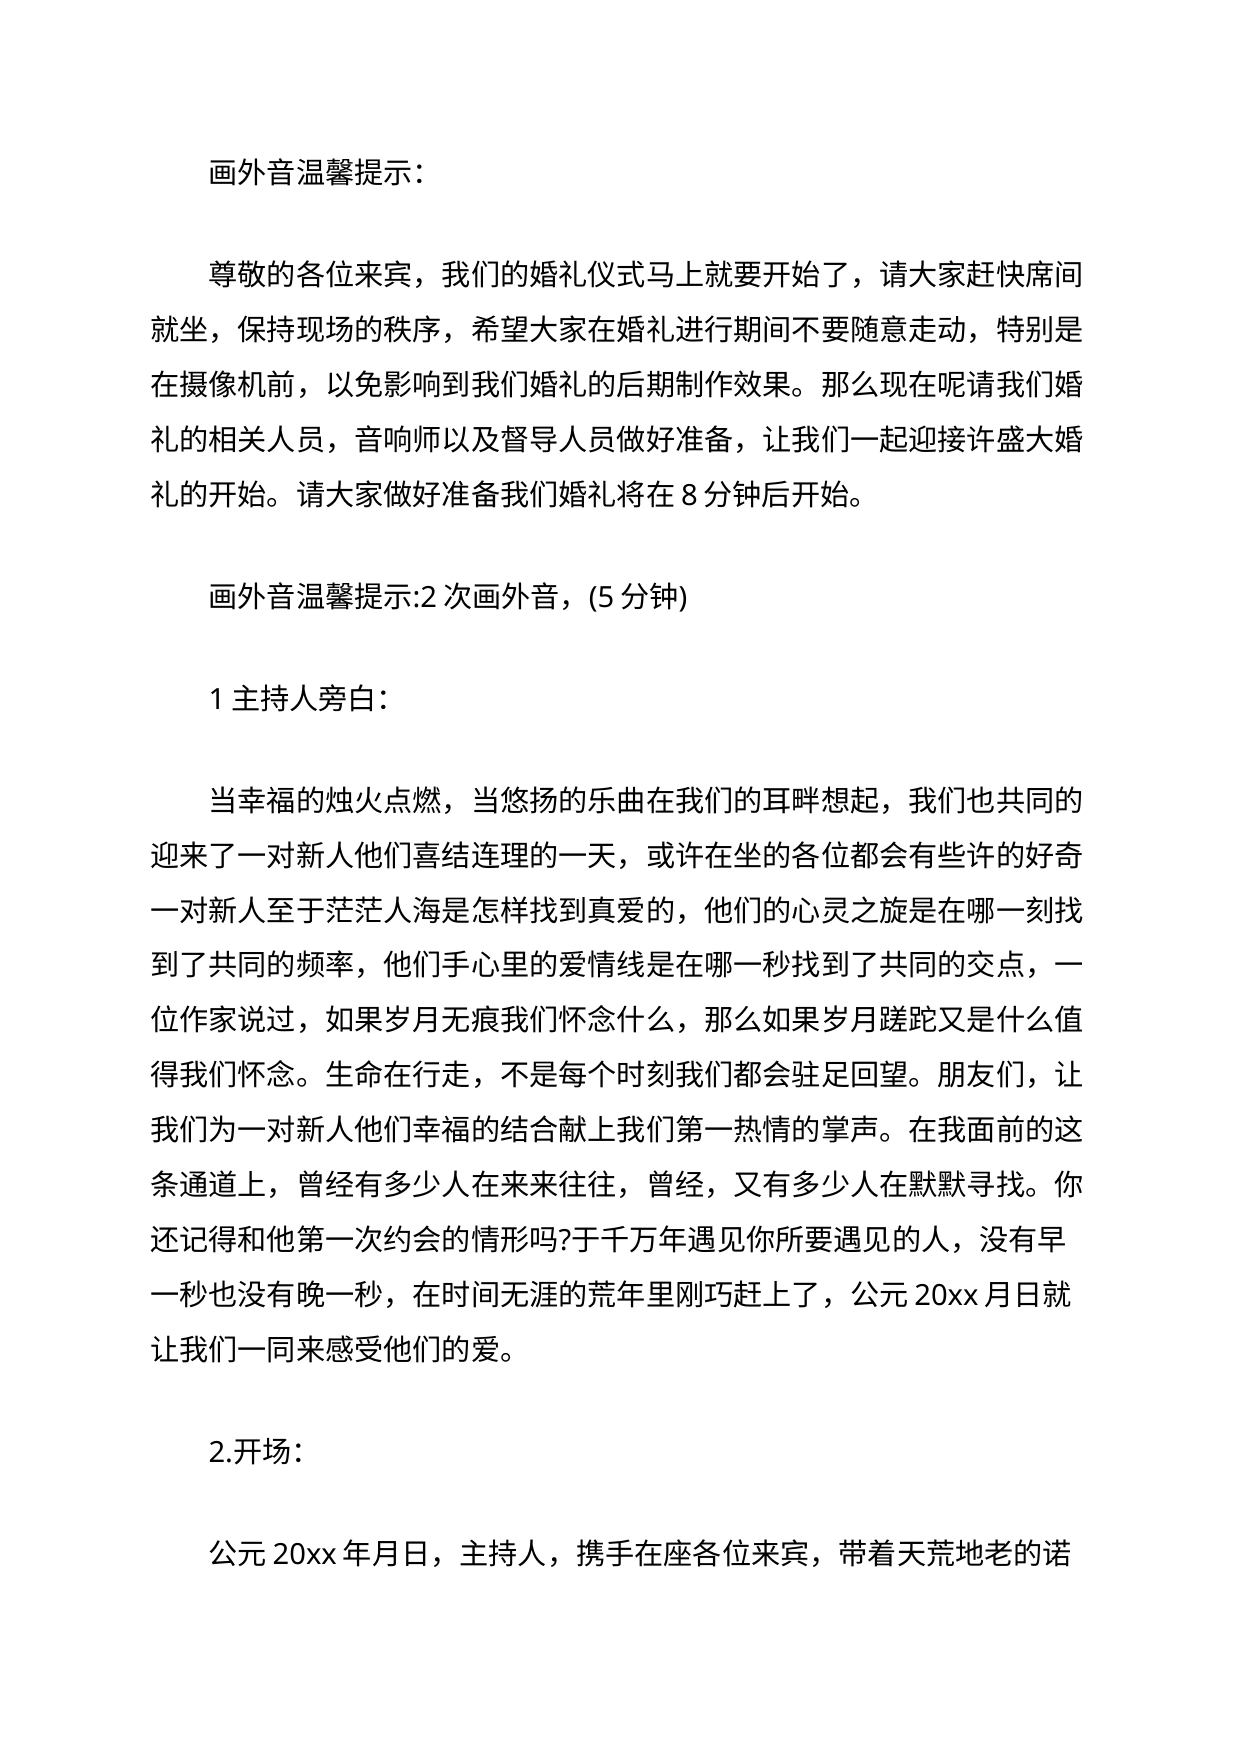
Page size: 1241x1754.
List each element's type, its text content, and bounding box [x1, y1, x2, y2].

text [150, 1530, 1090, 1573]
text 2.开场： [150, 1428, 1090, 1471]
text 尊敬的各位来宾，我们的婚礼仪式马上就要开始了，请大家赶快席间就坐，保持现场的秩序，希望大家在婚礼进行期间不要随意走动，特别是在摄像机前，以免影响到我们婚礼的后期制作效果。那么现在呢请我们婚礼的相关人员，音响师以及督导人员做好准备，让我们一起迎接许盛大婚礼的开始。请大家做好准备我们婚礼将在8分钟后开始。 [150, 252, 1090, 514]
text 当幸福的烛火点燃，当悠扬的乐曲在我们的耳畔想起，我们也共同的迎来了一对新人他们喜结连理的一天，或许在坐的各位都会有些许的好奇一对新人至于茫茫人海是怎样找到真爱的，他们的心灵之旋是在哪一刻找到了共同的频率，他们手心里的爱情线是在哪一秒找到了共同的交点，一位作家说过，如果岁月无痕我们怀念什么，那么如果岁月蹉跎又是什么值得我们怀念。生命在行走，不是每个时刻我们都会驻足回望。朋友们，让我们为一对新人他们幸福的结合献上我们第一热情的掌声。在我面前的这条通道上，曾经有多少人在来来往往，曾经，又有多少人在默默寻找。你还记得和他第一次约会的情形吗?于千万年遇见你所要遇见的人，没有早一秒也没有晚一秒，在时间无涯的荒年里刚巧赶上了，公元20xx月日就让我们一同来感受他们的爱。 [150, 777, 1090, 1369]
text 画外音温馨提示:2次画外音，(5分钟) [150, 573, 1090, 616]
text 画外音温馨提示： [150, 150, 1090, 192]
text 1主持人旁白： [150, 675, 1090, 718]
